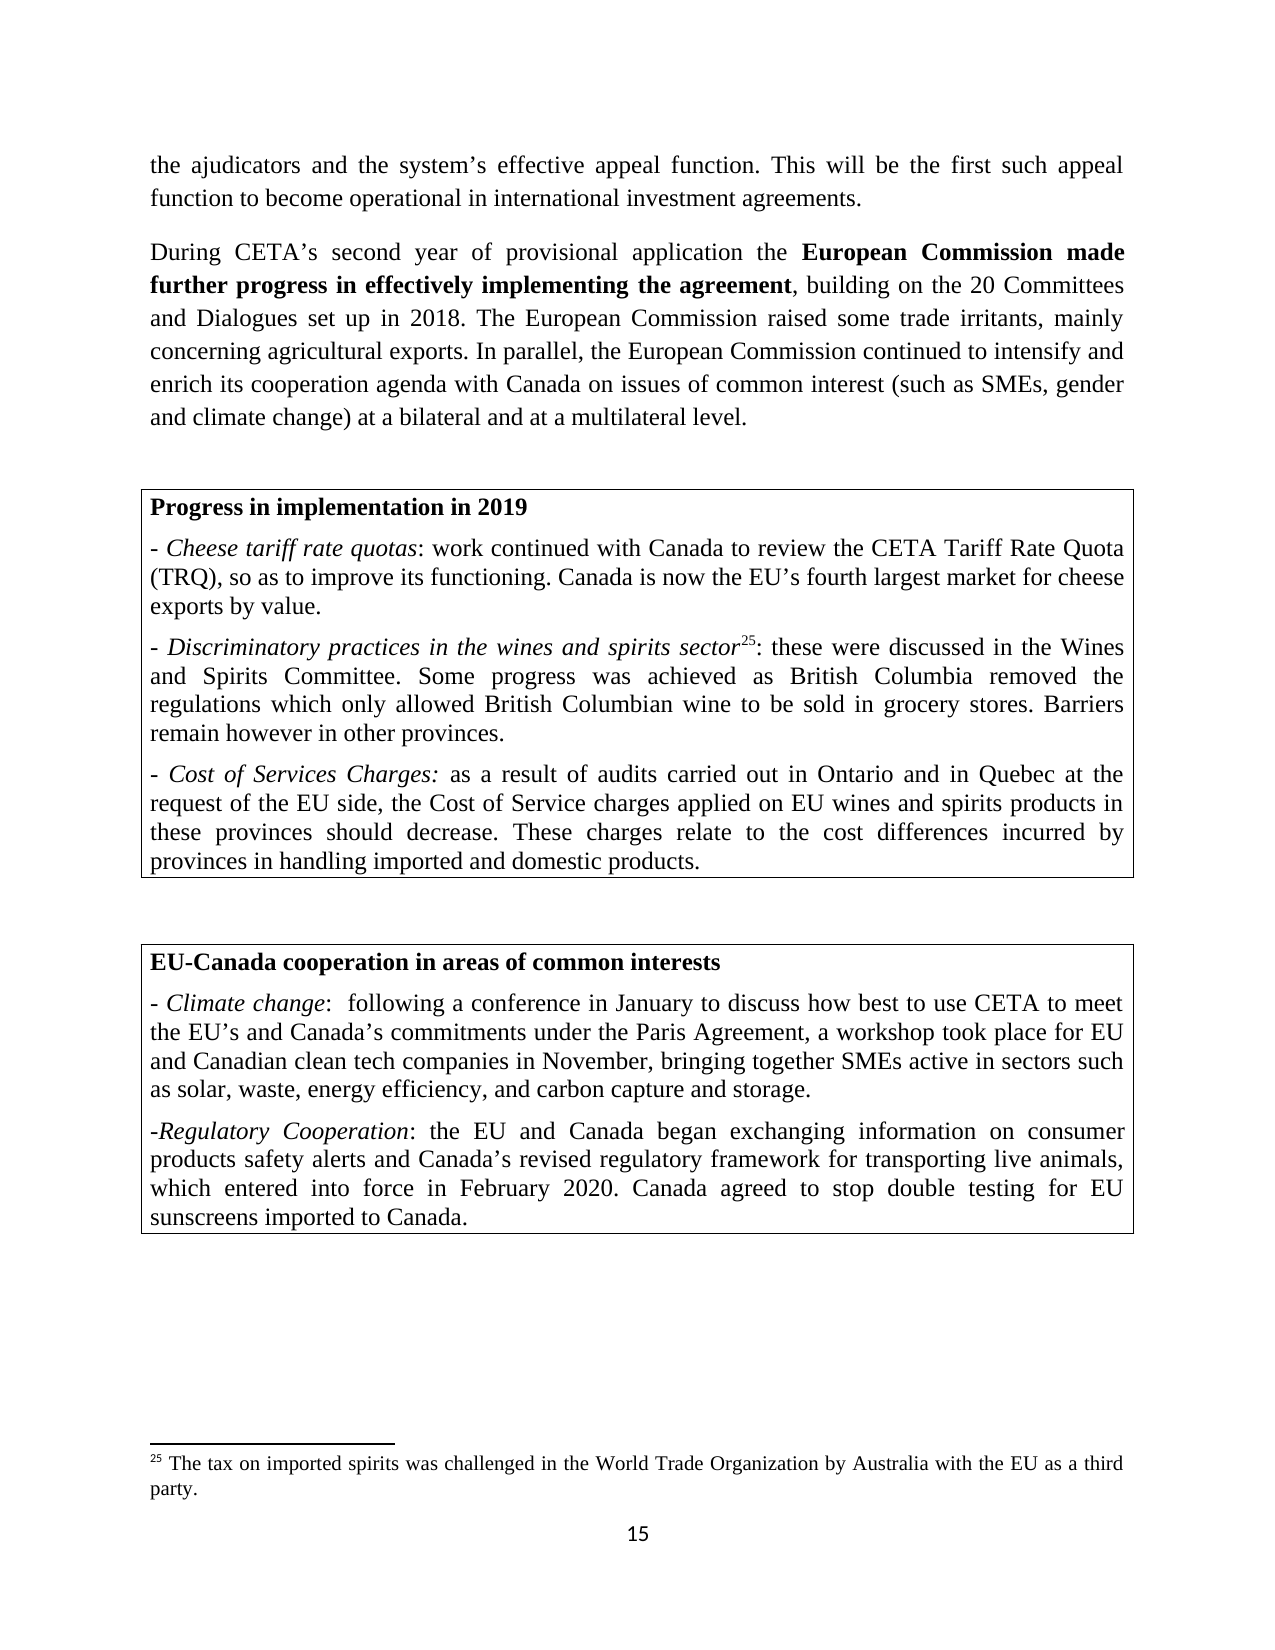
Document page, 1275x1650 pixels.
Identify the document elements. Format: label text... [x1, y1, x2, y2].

text EU-Canada cooperation in areas of common interests [142, 945, 1133, 976]
text -Regulatory Cooperation: the EU and Canada began exchanging information on consumer products safety alerts and Canada’s revised regulatory framework for transporting live animals, which entered into force in February 2020. Canada agreed to stop double testing for EU sunscreens imported to Canada. [142, 1113, 1133, 1233]
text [150, 150, 1125, 212]
text During CETA’s second year of provisional application the European Commission made further progress in effectively implementing the agreement, building on the 20 Committees and Dialogues set up in 2018. The European Commission raised some trade irritants, mainly concerning agricultural exports. In parallel, the European Commission continued to intensify and enrich its cooperation agenda with Canada on issues of common interest (such as SMEs, gender and climate change) at a bilateral and at a multilateral level. [150, 237, 1125, 431]
text - Cost of Services Charges: as a result of audits carried out in Ontario and in Quebec at the request of the EU side, the Cost of Service charges applied on EU wines and spirits products in these provinces should decrease. These charges relate to the cost differences incurred by provinces in handling imported and domestic products. [142, 756, 1133, 877]
text - Discriminatory practices in the wines and spirits sector: these were discussed in the Wines and Spirits Committee. Some progress was achieved as British Columbia removed the regulations which only allowed British Columbian wine to be sold in grocery stores. Barriers remain however in other provinces. [142, 629, 1133, 747]
text - Cheese tariff rate quotas: work continued with Canada to review the CETA Tariff Rate Quota (TRQ), so as to improve its functioning. Canada is now the EU’s fourth largest market for cheese exports by value. [142, 530, 1133, 619]
text - Climate change: following a conference in January to discuss how best to use CETA to meet the EU’s and Canada’s commitments under the Paris Agreement, a workshop took place for EU and Canadian clean tech companies in November, bringing together SMEs active in sectors such as solar, waste, energy efficiency, and carbon capture and storage. [142, 985, 1133, 1103]
text Progress in implementation in 2019 [142, 490, 1133, 521]
